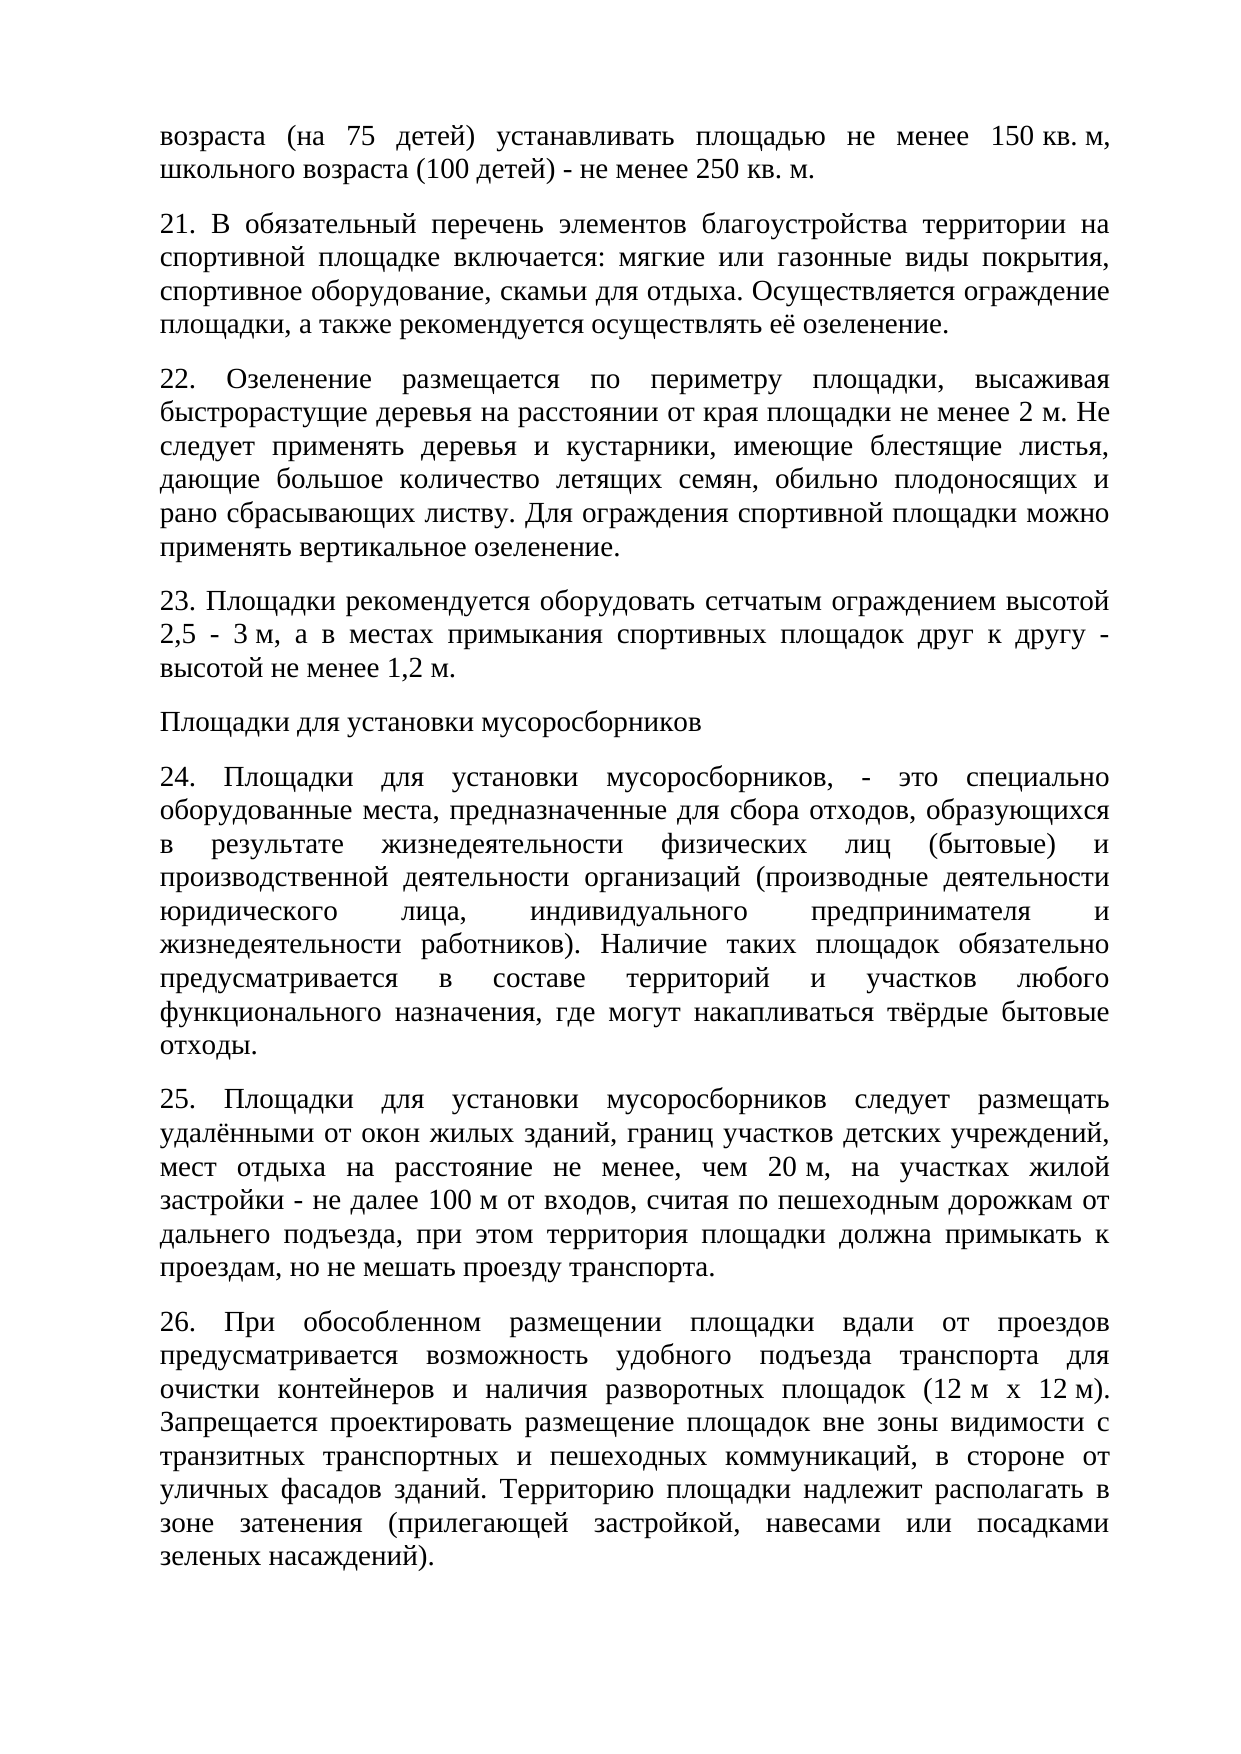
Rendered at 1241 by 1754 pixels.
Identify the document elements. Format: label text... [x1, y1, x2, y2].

text 22. Озеленение размещается по периметру площадки, высаживая быстрорастущие деревья на расстоянии от края площадки не менее . Не следует применять деревья и кустарники, имеющие блестящие листья, дающие большое количество летящих семян, обильно плодоносящих и рано сбрасывающих листву. Для ограждения спортивной площадки можно применять вертикальное озеленение. [159, 361, 1110, 562]
text 23. Площадки рекомендуется оборудовать сетчатым ограждением высотой 2,5 - , а в местах примыкания спортивных площадок друг к другу - высотой не менее 1,2 м. [159, 583, 1110, 684]
text 25. Площадки для установки мусоросборников следует размещать удалёнными от окон жилых зданий, границ участков детских учреждений, мест отдыха на расстояние не менее, чем , на участках жилой застройки - не далее от входов, считая по пешеходным дорожкам от дальнего подъезда, при этом территория площадки должна примыкать к проездам, но не мешать проезду транспорта. [159, 1082, 1110, 1283]
text Площадки для установки мусоросборников [159, 704, 1110, 738]
text 24. Площадки для установки мусоросборников, - это специально оборудованные места, предназначенные для сбора отходов, образующихся в результате жизнедеятельности физических лиц (бытовые) и производственной деятельности организаций (производные деятельности юридического лица, индивидуального предпринимателя и жизнедеятельности работников). Наличие таких площадок обязательно предусматривается в составе территорий и участков любого функционального назначения, где могут накапливаться твёрдые бытовые отходы. [159, 759, 1110, 1061]
text 21. В обязательный перечень элементов благоустройства территории на спортивной площадке включается: мягкие или газонные виды покрытия, спортивное оборудование, скамьи для отдыха. Осуществляется ограждение площадки, а также рекомендуется осуществлять её озеленение. [159, 206, 1110, 340]
text 26. При обособленном размещении площадки вдали от проездов предусматривается возможность удобного подъезда транспорта для очистки контейнеров и наличия разворотных площадок ( x ). Запрещается проектировать размещение площадок вне зоны видимости с транзитных транспортных и пешеходных коммуникаций, в стороне от уличных фасадов зданий. Территорию площадки надлежит располагать в зоне затенения (прилегающей застройкой, навесами или посадками зеленых насаждений). [159, 1304, 1110, 1572]
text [159, 118, 1110, 185]
